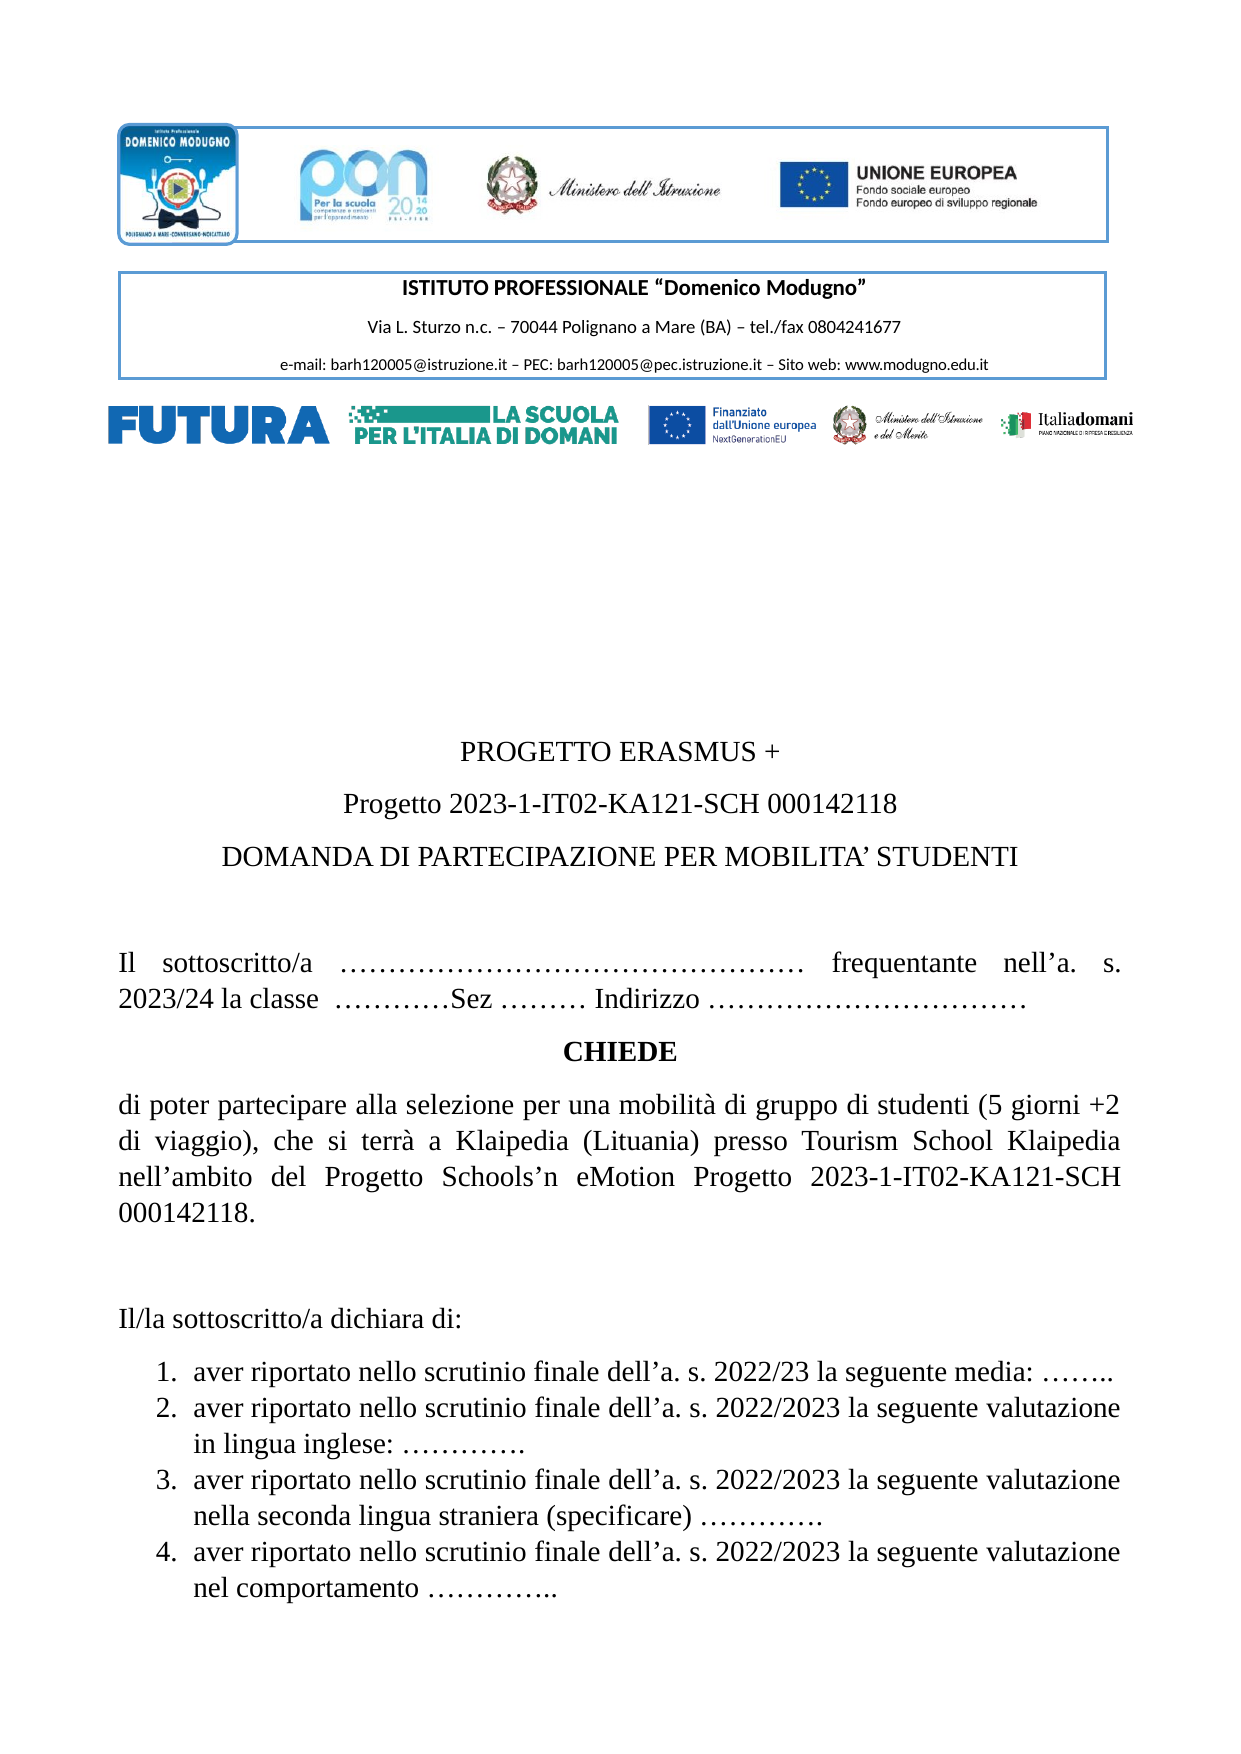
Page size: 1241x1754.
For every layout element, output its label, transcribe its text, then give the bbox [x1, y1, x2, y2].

text di poter partecipare alla selezione per una mobilità di gruppo di studenti (5 giorni +2 di viaggio), che si terrà a Klaipedia (Lituania) presso Tourism School Klaipedia nell’ambito del Progetto Schools’n eMotion Progetto 2023-1-IT02-KA121-SCH 000142118. [118, 1087, 1122, 1229]
text Il sottoscritto/a ………………………………………… frequentante nell’a. s. 2023/24 la classe …………Sez ……… Indirizzo …………………………… [118, 945, 1122, 1015]
text CHIEDE [118, 1034, 1122, 1067]
picture [117, 238, 123, 245]
list aver riportato nello scrutinio finale dell’a. s. 2022/2023 la seguente valutazione in lingua inglese: …………. [156, 1390, 1122, 1459]
list aver riportato nello scrutinio finale dell’a. s. 2022/2023 la seguente valutazione nel comportamento ………….. [156, 1534, 1122, 1604]
picture [121, 127, 235, 151]
picture [106, 403, 1135, 447]
picture [294, 145, 1041, 232]
text Il/la sottoscritto/a dichiara di: [118, 1301, 1122, 1334]
text Progetto 2023-1-IT02-KA121-SCH 000142118 [118, 787, 1122, 820]
text DOMANDA DI PARTECIPAZIONE PER MOBILITA’ STUDENTI [118, 839, 1122, 873]
list aver riportato nello scrutinio finale dell’a. s. 2022/2023 la seguente valutazione nella seconda lingua straniera (specificare) …………. [156, 1462, 1122, 1532]
text PROGETTO ERASMUS + [118, 734, 1122, 767]
list aver riportato nello scrutinio finale dell’a. s. 2022/23 la seguente media: …….. [156, 1354, 1122, 1387]
picture [164, 153, 191, 162]
picture [121, 167, 235, 242]
picture [117, 123, 124, 130]
